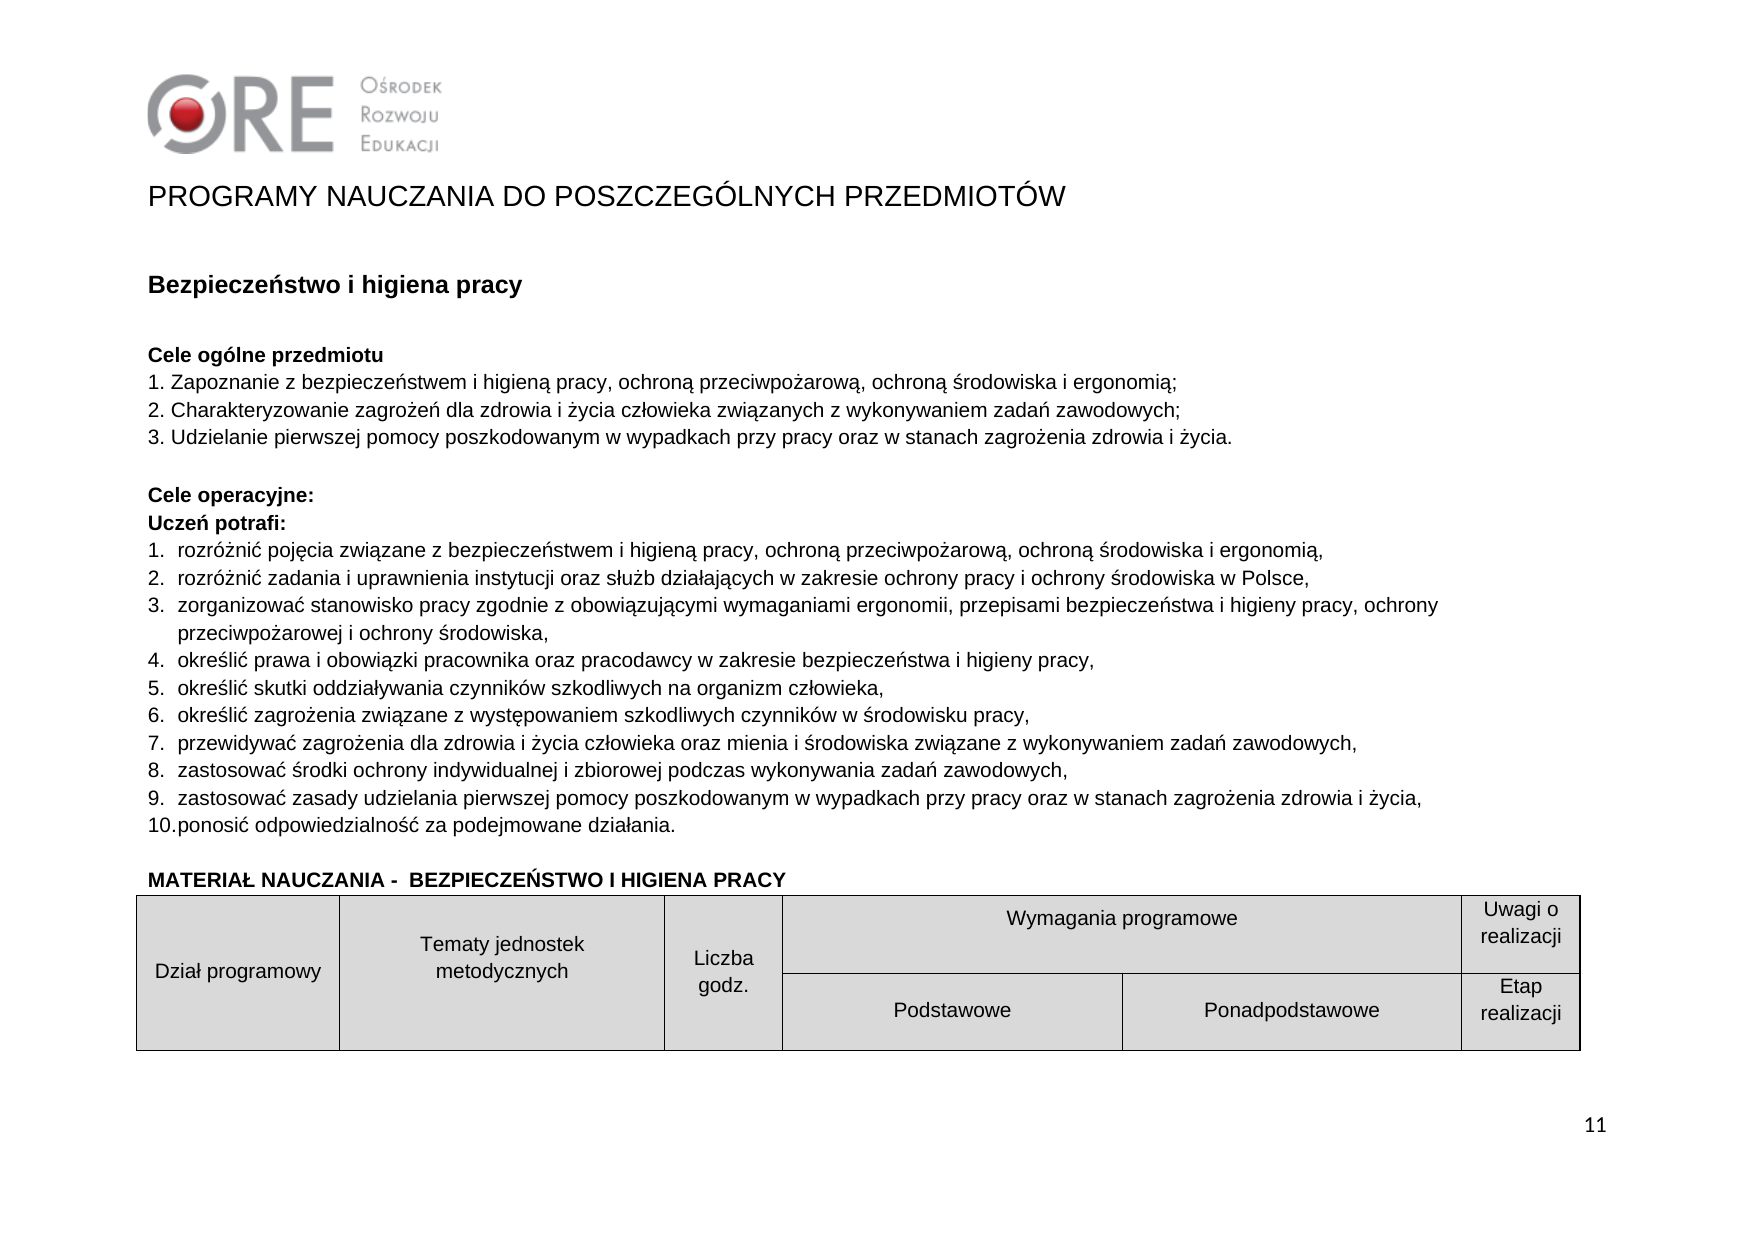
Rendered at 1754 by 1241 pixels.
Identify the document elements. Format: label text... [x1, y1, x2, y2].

text 3. Udzielanie pierwszej pomocy poszkodowanym w wypadkach przy pracy oraz w stanach zagrożenia zdrowia i życia. [148, 425, 1606, 449]
text Cele ogólne przedmiotu [148, 343, 1606, 367]
table_header Dział programowy [137, 896, 339, 1050]
list zorganizować stanowisko pracy zgodnie z obowiązującymi wymaganiami ergonomii, przepisami bezpieczeństwa i higieny pracy, ochrony przeciwpożarowej i ochrony środowiska, [148, 593, 1606, 644]
subtitle PROGRAMY NAUCZANIA DO POSZCZEGÓLNYCH PRZEDMIOTÓW [148, 179, 1606, 212]
table_header Liczba godz. [665, 896, 782, 1050]
text 1. Zapoznanie z bezpieczeństwem i higieną pracy, ochroną przeciwpożarową, ochroną środowiska i ergonomią; [148, 370, 1606, 394]
text Uczeń potrafi: [148, 510, 1606, 534]
table_header Wymagania programowe [783, 896, 1461, 973]
table_cell Etap realizacji [1462, 974, 1579, 1050]
table_header Uwagi o realizacji [1462, 896, 1579, 973]
table_header Tematy jednostek metodycznych [340, 896, 664, 1050]
table_cell Podstawowe [783, 974, 1122, 1050]
list rozróżnić zadania i uprawnienia instytucji oraz służb działających w zakresie ochrony pracy i ochrony środowiska w Polsce, [148, 565, 1606, 589]
list zastosować środki ochrony indywidualnej i zbiorowej podczas wykonywania zadań zawodowych, [148, 758, 1606, 782]
text 2. Charakteryzowanie zagrożeń dla zdrowia i życia człowieka związanych z wykonywaniem zadań zawodowych; [148, 398, 1606, 422]
list przewidywać zagrożenia dla zdrowia i życia człowieka oraz mienia i środowiska związane z wykonywaniem zadań zawodowych, [148, 730, 1606, 754]
list określić zagrożenia związane z występowaniem szkodliwych czynników w środowisku pracy, [148, 703, 1606, 727]
text MATERIAŁ NAUCZANIA - BEZPIECZEŃSTWO I HIGIENA PRACY [148, 868, 1606, 892]
list ponosić odpowiedzialność za podejmowane działania. [148, 813, 1606, 837]
text Cele operacyjne: [148, 483, 1606, 507]
picture [147, 73, 442, 154]
table_cell Ponadpodstawowe [1123, 974, 1461, 1050]
list określić skutki oddziaływania czynników szkodliwych na organizm człowieka, [148, 675, 1606, 699]
subtitle Bezpieczeństwo i higiena pracy [148, 270, 1606, 298]
list rozróżnić pojęcia związane z bezpieczeństwem i higieną pracy, ochroną przeciwpożarową, ochroną środowiska i ergonomią, [148, 538, 1606, 562]
list zastosować zasady udzielania pierwszej pomocy poszkodowanym w wypadkach przy pracy oraz w stanach zagrożenia zdrowia i życia, [148, 785, 1606, 809]
list określić prawa i obowiązki pracownika oraz pracodawcy w zakresie bezpieczeństwa i higieny pracy, [148, 648, 1606, 672]
